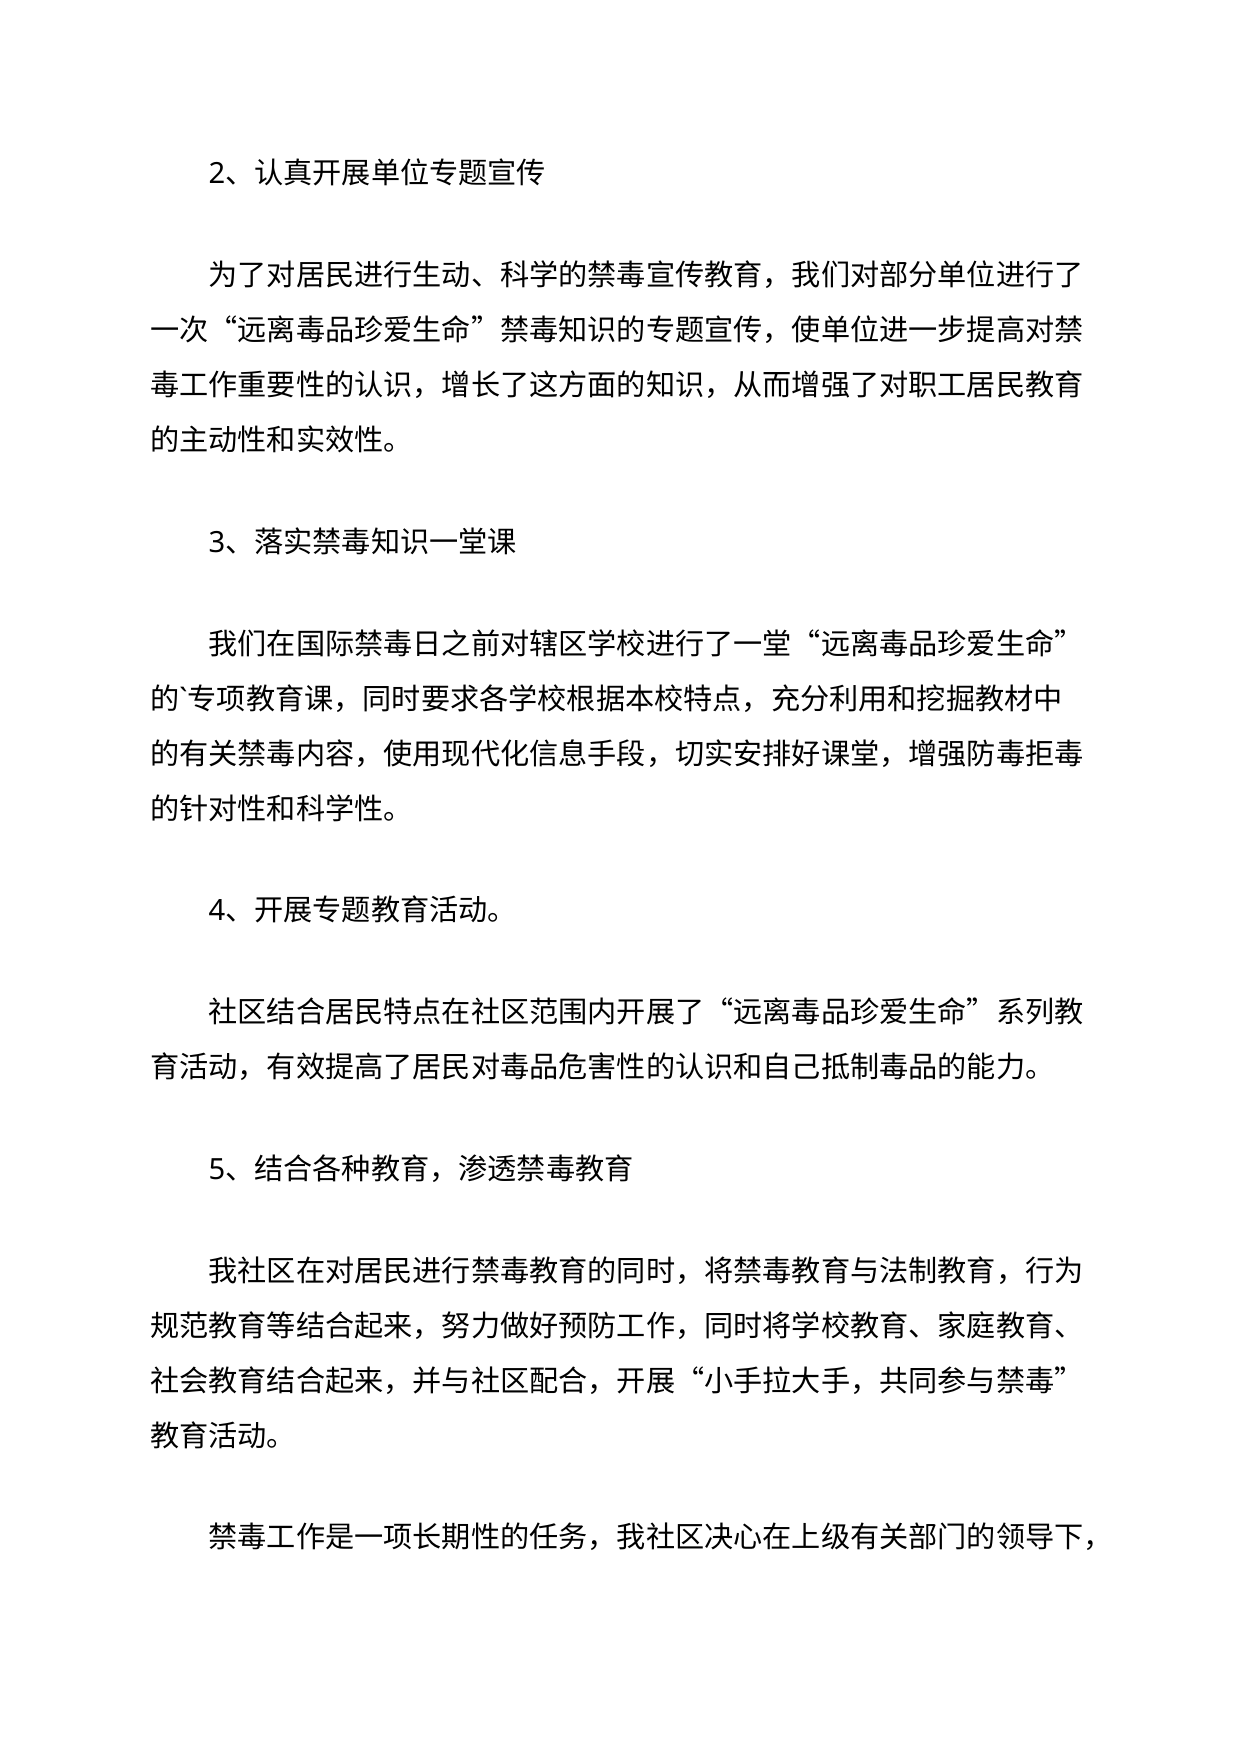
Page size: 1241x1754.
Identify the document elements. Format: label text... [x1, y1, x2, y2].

text 我们在国际禁毒日之前对辖区学校进行了一堂“远离毒品珍爱生命”的`专项教育课，同时要求各学校根据本校特点，充分利用和挖掘教材中的有关禁毒内容，使用现代化信息手段，切实安排好课堂，增强防毒拒毒的针对性和科学性。 [150, 620, 1090, 827]
text 4、开展专题教育活动。 [150, 887, 1090, 929]
text 3、落实禁毒知识一堂课 [150, 518, 1090, 561]
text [150, 1514, 1090, 1556]
text 5、结合各种教育，渗透禁毒教育 [150, 1146, 1090, 1188]
text 我社区在对居民进行禁毒教育的同时，将禁毒教育与法制教育，行为规范教育等结合起来，努力做好预防工作，同时将学校教育、家庭教育、社会教育结合起来，并与社区配合，开展“小手拉大手，共同参与禁毒”教育活动。 [150, 1248, 1090, 1454]
text 2、认真开展单位专题宣传 [150, 150, 1090, 192]
text 为了对居民进行生动、科学的禁毒宣传教育，我们对部分单位进行了一次“远离毒品珍爱生命”禁毒知识的专题宣传，使单位进一步提高对禁毒工作重要性的认识，增长了这方面的知识，从而增强了对职工居民教育的主动性和实效性。 [150, 252, 1090, 459]
text 社区结合居民特点在社区范围内开展了“远离毒品珍爱生命”系列教育活动，有效提高了居民对毒品危害性的认识和自己抵制毒品的能力。 [150, 989, 1090, 1086]
